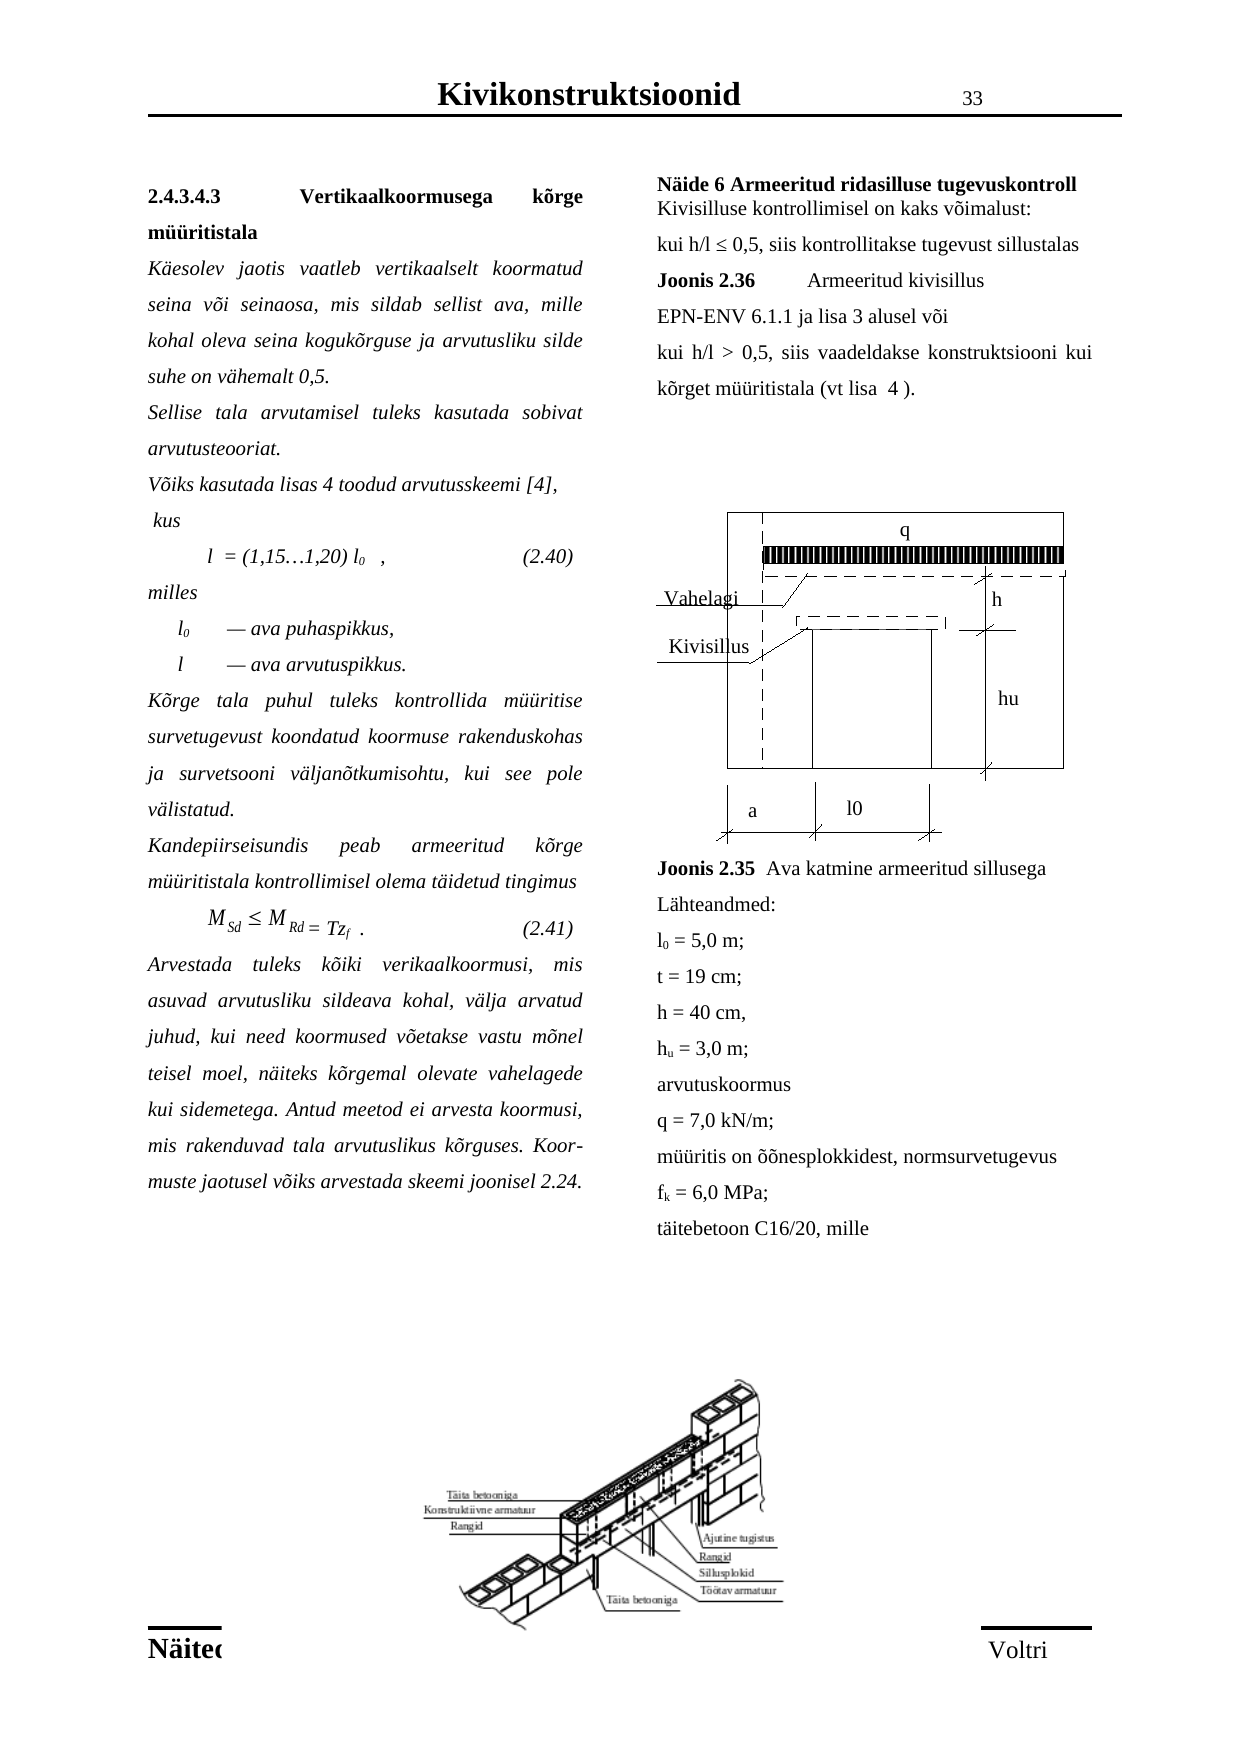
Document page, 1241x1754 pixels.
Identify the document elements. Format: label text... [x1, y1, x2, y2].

text Kivisilluse kontrollimisel on kaks võimalust: [657, 196, 1092, 220]
text Võiks kasutada lisas 4 toodud arvutusskeemi [4], [148, 472, 583, 496]
text hu = 3,0 m; [657, 1036, 1092, 1060]
text Joonis 2.35 Ava katmine armeeritud sillusega [657, 520, 1092, 880]
text Lähteandmed: [657, 892, 1092, 916]
text t = 19 cm; [657, 964, 1092, 988]
text EPN-ENV 6.1.1 ja lisa 3 alusel või [657, 304, 1092, 328]
text Arvestada tuleks kõiki verikaalkoormusi, mis asuvad arvutusliku sildeava kohal, välja arvatud juhud, kui need koormused võetakse vastu mõnel teisel moel, näiteks kõrgemal olevate vahelagede kui sidemetega. Antud meetod ei arvesta koormusi, mis rakenduvad tala arvutuslikus kõrguses. Koormuste jaotusel võiks arvestada skeemi joonisel 2.24. [148, 952, 583, 1193]
text kus [148, 508, 583, 532]
subtitle 2.4.3.4.3 Vertikaalkoormusega kõrge müüritistala [148, 184, 583, 244]
text kui h/l ≤ 0,5, siis kontrollitakse tugevust sillustalas [657, 232, 1092, 256]
text l — ava arvutuspikkus. [177, 652, 583, 676]
text l = (1,15…1,20) l0 , (2.40) [148, 544, 583, 568]
text milles [148, 580, 583, 604]
text müüritis on õõnesplokkidest, normsurvetugevus [657, 1144, 1092, 1168]
text Kõrge tala puhul tuleks kontrollida müüritise survetugevust koondatud koormuse rakenduskohas ja survetsooni väljanõtkumisohtu, kui see pole välistatud. [148, 688, 583, 821]
text Sellise tala arvutamisel tuleks kasutada sobivat arvutusteooriat. [148, 400, 583, 460]
text l0 — ava puhaspikkus, [177, 616, 583, 640]
text = Tzf . (2.41) [148, 904, 583, 940]
text Käesolev jaotis vaatleb vertikaalselt koormatud seina või seinaosa, mis sildab sellist ava, mille kohal oleva seina kogukõrguse ja arvutusliku silde suhe on vähemalt 0,5. [148, 256, 583, 388]
text Joonis 2.36 Armeeritud kivisillus [657, 268, 1092, 292]
text l0 = 5,0 m; [657, 928, 1092, 952]
text arvutuskoormus [657, 1072, 1092, 1096]
text täitebetoon C16/20, mille [657, 1216, 1092, 1240]
text h = 40 cm, [657, 1000, 1092, 1024]
text q = 7,0 kN/m; [657, 1108, 1092, 1132]
text Kandepiirseisundis peab armeeritud kõrge müüritistala kontrollimisel olema täidetud tingimus [148, 832, 583, 893]
text fk = 6,0 MPa; [657, 1180, 1092, 1204]
text kui h/l > 0,5, siis vaadeldakse konstruktsiooni kui kõrget müüritistala (vt lisa 4 ). [657, 340, 1092, 400]
subtitle Näide 6 Armeeritud ridasilluse tugevuskontroll [657, 172, 1092, 196]
